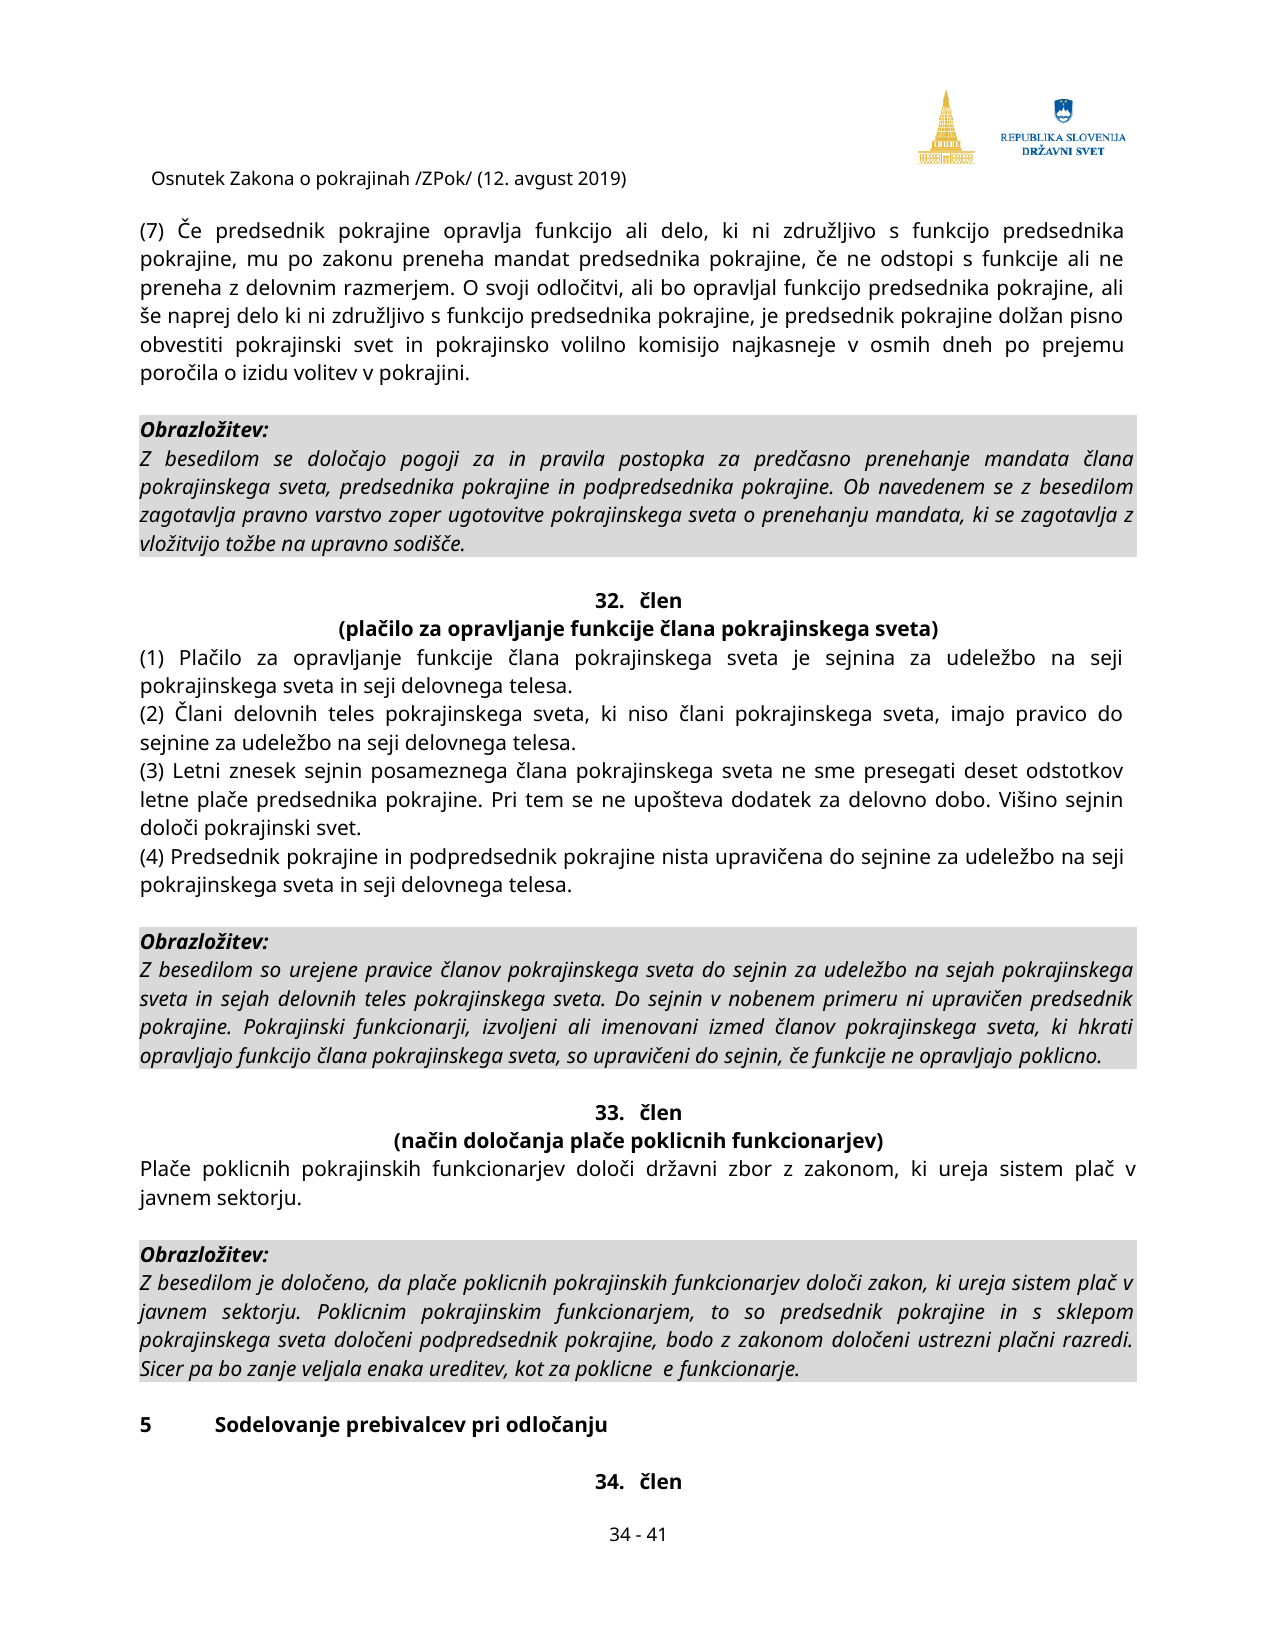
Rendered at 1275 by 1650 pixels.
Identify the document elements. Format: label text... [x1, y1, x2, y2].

list člen [139, 1467, 1137, 1496]
text Obrazložitev: [139, 415, 1137, 444]
text Obrazložitev: [139, 1240, 1137, 1268]
list člen [139, 1098, 1137, 1126]
list člen [139, 586, 1137, 614]
picture [917, 88, 1126, 164]
text (način določanja plače poklicnih funkcionarjev) [139, 1126, 1137, 1154]
text Z besedilom se določajo pogoji za in pravila postopka za predčasno prenehanje mandata člana pokrajinskega sveta, predsednika pokrajine in podpredsednika pokrajine. Ob navedenem se z besedilom zagotavlja pravno varstvo zoper ugotovitve pokrajinskega sveta o prenehanju mandata, ki se zagotavlja z vložitvijo tožbe na upravno sodišče. [139, 444, 1137, 557]
text Z besedilom so urejene pravice članov pokrajinskega sveta do sejnin za udeležbo na sejah pokrajinskega sveta in sejah delovnih teles pokrajinskega sveta. Do sejnin v nobenem primeru ni upravičen predsednik pokrajine. Pokrajinski funkcionarji, izvoljeni ali imenovani izmed članov pokrajinskega sveta, ki hkrati opravljajo funkcijo člana pokrajinskega sveta, so upravičeni do sejnin, če funkcije ne opravljajo poklicno. [139, 956, 1137, 1069]
list (1) Plačilo za opravljanje funkcije člana pokrajinskega sveta je sejnina za udeležbo na seji pokrajinskega sveta in seji delovnega telesa. [139, 643, 1125, 699]
text 5 Sodelovanje prebivalcev pri odločanju [139, 1411, 1137, 1439]
text Plače poklicnih pokrajinskih funkcionarjev določi državni zbor z zakonom, ki ureja sistem plač v javnem sektorju. [139, 1154, 1137, 1211]
text (plačilo za opravljanje funkcije člana pokrajinskega sveta) [139, 614, 1137, 643]
list (2) Člani delovnih teles pokrajinskega sveta, ki niso člani pokrajinskega sveta, imajo pravico do sejnine za udeležbo na seji delovnega telesa. [139, 699, 1124, 756]
text Obrazložitev: [139, 927, 1137, 956]
text Z besedilom je določeno, da plače poklicnih pokrajinskih funkcionarjev določi zakon, ki ureja sistem plač v javnem sektorju. Poklicnim pokrajinskim funkcionarjem, to so predsednik pokrajine in s sklepom pokrajinskega sveta določeni podpredsednik pokrajine, bodo z zakonom določeni ustrezni plačni razredi. Sicer pa bo zanje veljala enaka ureditev, kot za poklicne e funkcionarje. [139, 1268, 1137, 1382]
list (7) Če predsednik pokrajine opravlja funkcijo ali delo, ki ni združljivo s funkcijo predsednika pokrajine, mu po zakonu preneha mandat predsednika pokrajine, če ne odstopi s funkcije ali ne preneha z delovnim razmerjem. O svoji odločitvi, ali bo opravljal funkcijo predsednika pokrajine, ali še naprej delo ki ni združljivo s funkcijo predsednika pokrajine, je predsednik pokrajine dolžan pisno obvestiti pokrajinski svet in pokrajinsko volilno komisijo najkasneje v osmih dneh po prejemu poročila o izidu volitev v pokrajini. [139, 216, 1126, 387]
list (4) Predsednik pokrajine in podpredsednik pokrajine nista upravičena do sejnine za udeležbo na seji pokrajinskega sveta in seji delovnega telesa. [139, 842, 1126, 899]
list (3) Letni znesek sejnin posameznega člana pokrajinskega sveta ne sme presegati deset odstotkov letne plače predsednika pokrajine. Pri tem se ne upošteva dodatek za delovno dobo. Višino sejnin določi pokrajinski svet. [139, 756, 1125, 842]
